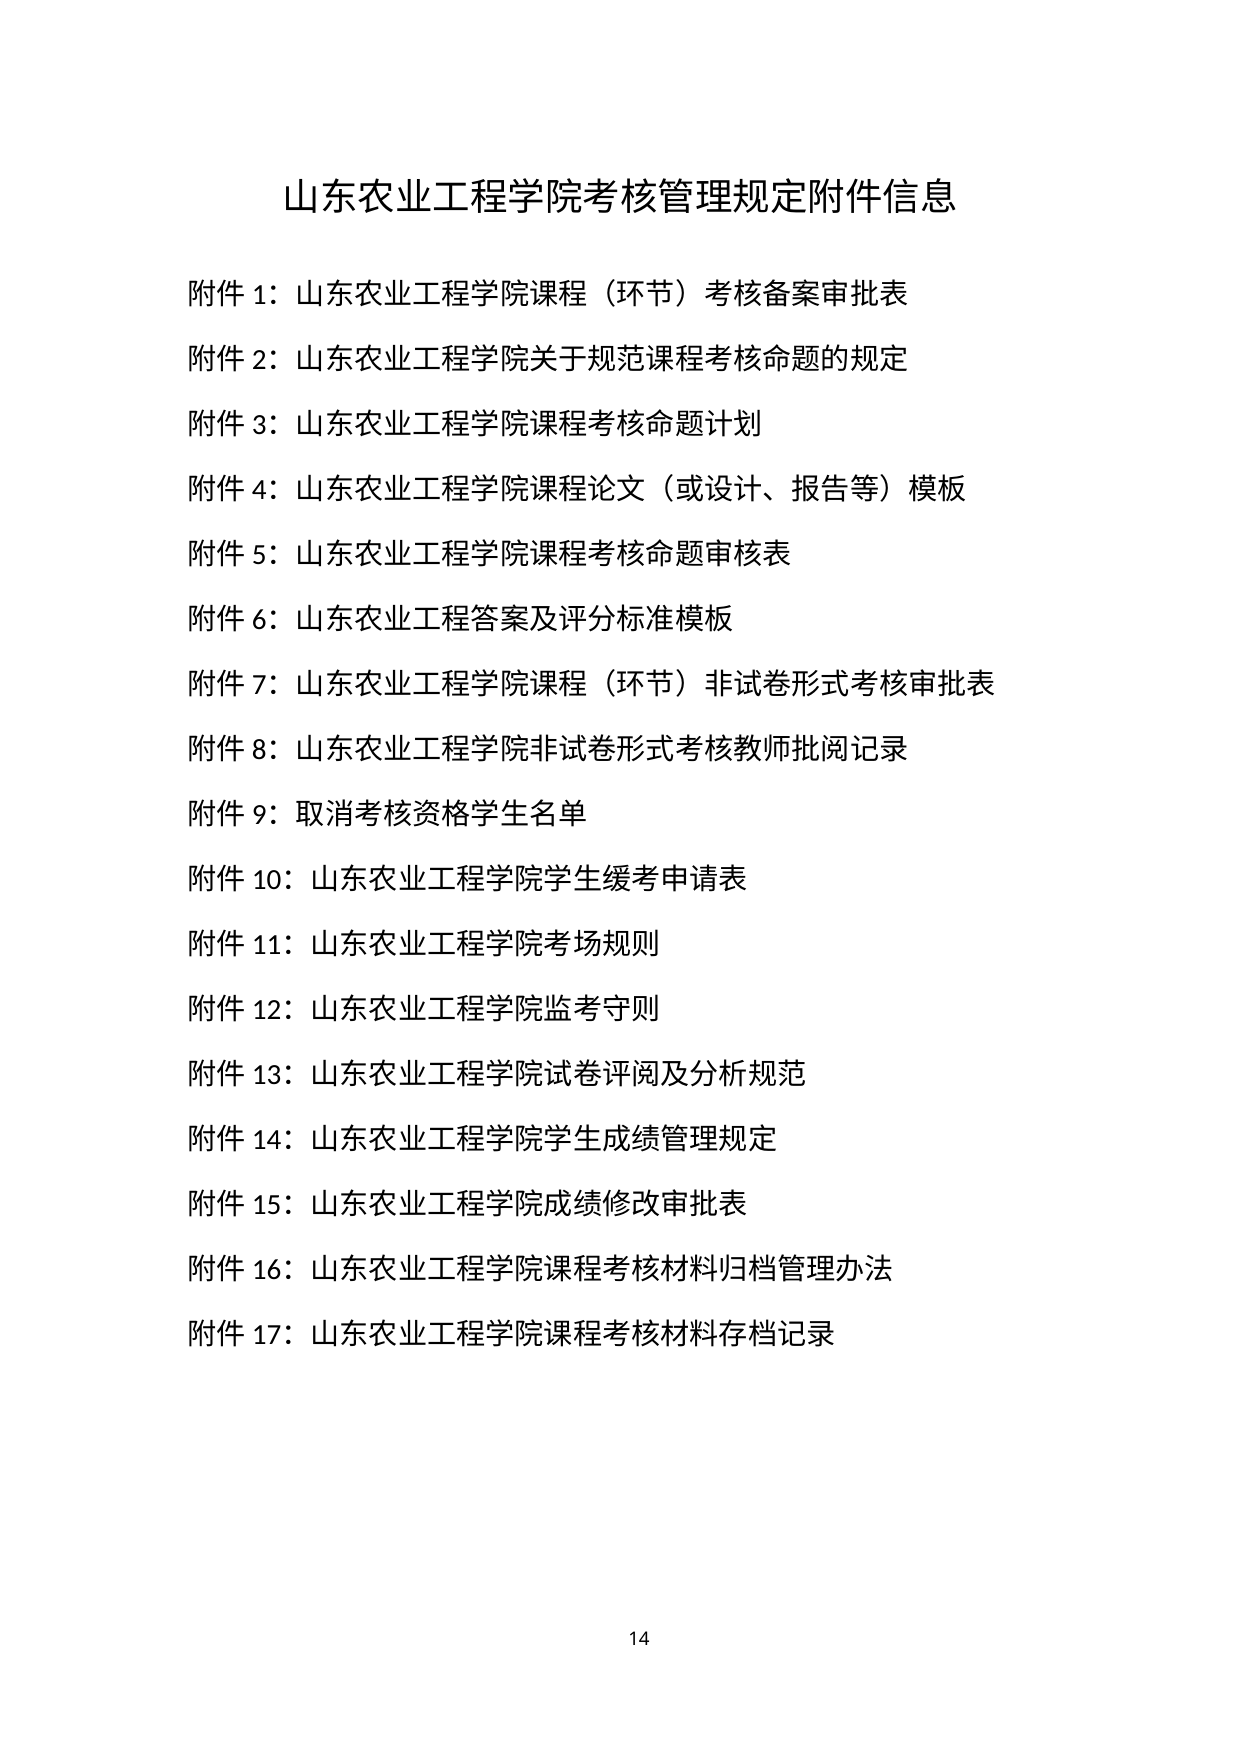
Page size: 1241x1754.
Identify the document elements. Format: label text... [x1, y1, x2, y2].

text 山东农业工程学院考核管理规定附件信息 [187, 162, 1053, 227]
text 附件5：山东农业工程学院课程考核命题审核表 [187, 519, 1053, 584]
text 附件8：山东农业工程学院非试卷形式考核教师批阅记录 [187, 714, 1053, 779]
text 附件6：山东农业工程答案及评分标准模板 [187, 584, 1053, 649]
text 附件4：山东农业工程学院课程论文（或设计、报告等）模板 [187, 454, 1053, 519]
text 附件3：山东农业工程学院课程考核命题计划 [187, 389, 1053, 454]
text 附件10：山东农业工程学院学生缓考申请表 [187, 844, 1053, 909]
text 附件9：取消考核资格学生名单 [187, 779, 1053, 844]
text 附件17：山东农业工程学院课程考核材料存档记录 [187, 1299, 1053, 1364]
text 附件14：山东农业工程学院学生成绩管理规定 [187, 1104, 1053, 1169]
text 附件13：山东农业工程学院试卷评阅及分析规范 [187, 1039, 1053, 1104]
text 附件7：山东农业工程学院课程（环节）非试卷形式考核审批表 [187, 649, 1053, 714]
text 附件15：山东农业工程学院成绩修改审批表 [187, 1169, 1053, 1234]
text 附件2：山东农业工程学院关于规范课程考核命题的规定 [187, 324, 1053, 389]
text 附件12：山东农业工程学院监考守则 [187, 974, 1053, 1039]
text 附件16：山东农业工程学院课程考核材料归档管理办法 [187, 1234, 1053, 1299]
text 附件1：山东农业工程学院课程（环节）考核备案审批表 [187, 259, 1053, 324]
text 附件11：山东农业工程学院考场规则 [187, 909, 1053, 974]
